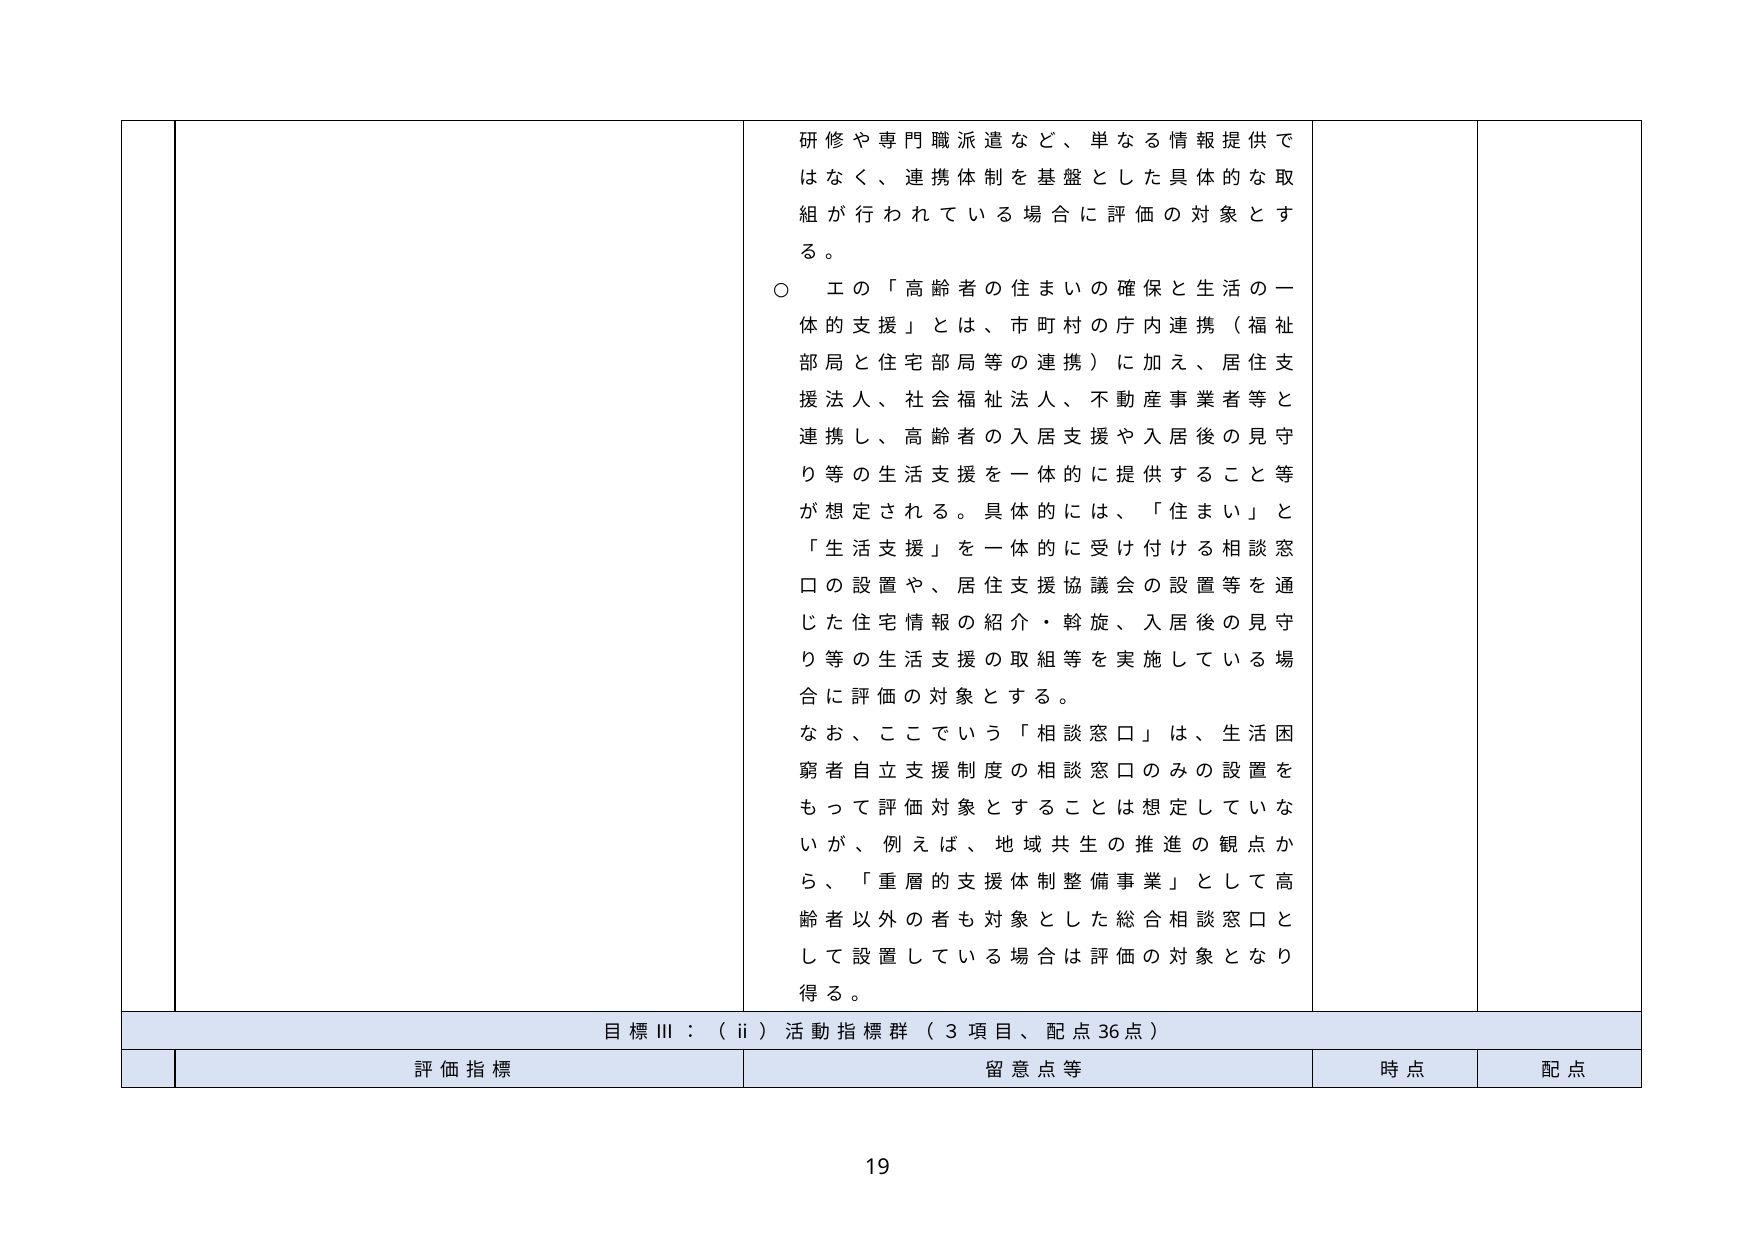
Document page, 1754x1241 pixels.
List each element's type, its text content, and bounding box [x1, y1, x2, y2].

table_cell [1313, 121, 1477, 1011]
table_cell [176, 121, 743, 1011]
table_cell 評価指標 [176, 1050, 743, 1087]
table_cell 時点 [1313, 1050, 1477, 1087]
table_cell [744, 121, 1312, 1011]
table_cell [122, 1050, 174, 1087]
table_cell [1478, 121, 1641, 1011]
table_cell 目標Ⅲ：（ⅱ）活動指標群（３項目、配点36点） [122, 1012, 1641, 1049]
table_cell ２ [122, 121, 174, 1011]
table_cell 配点 [1478, 1050, 1641, 1087]
table_cell 留意点等 [744, 1050, 1312, 1087]
